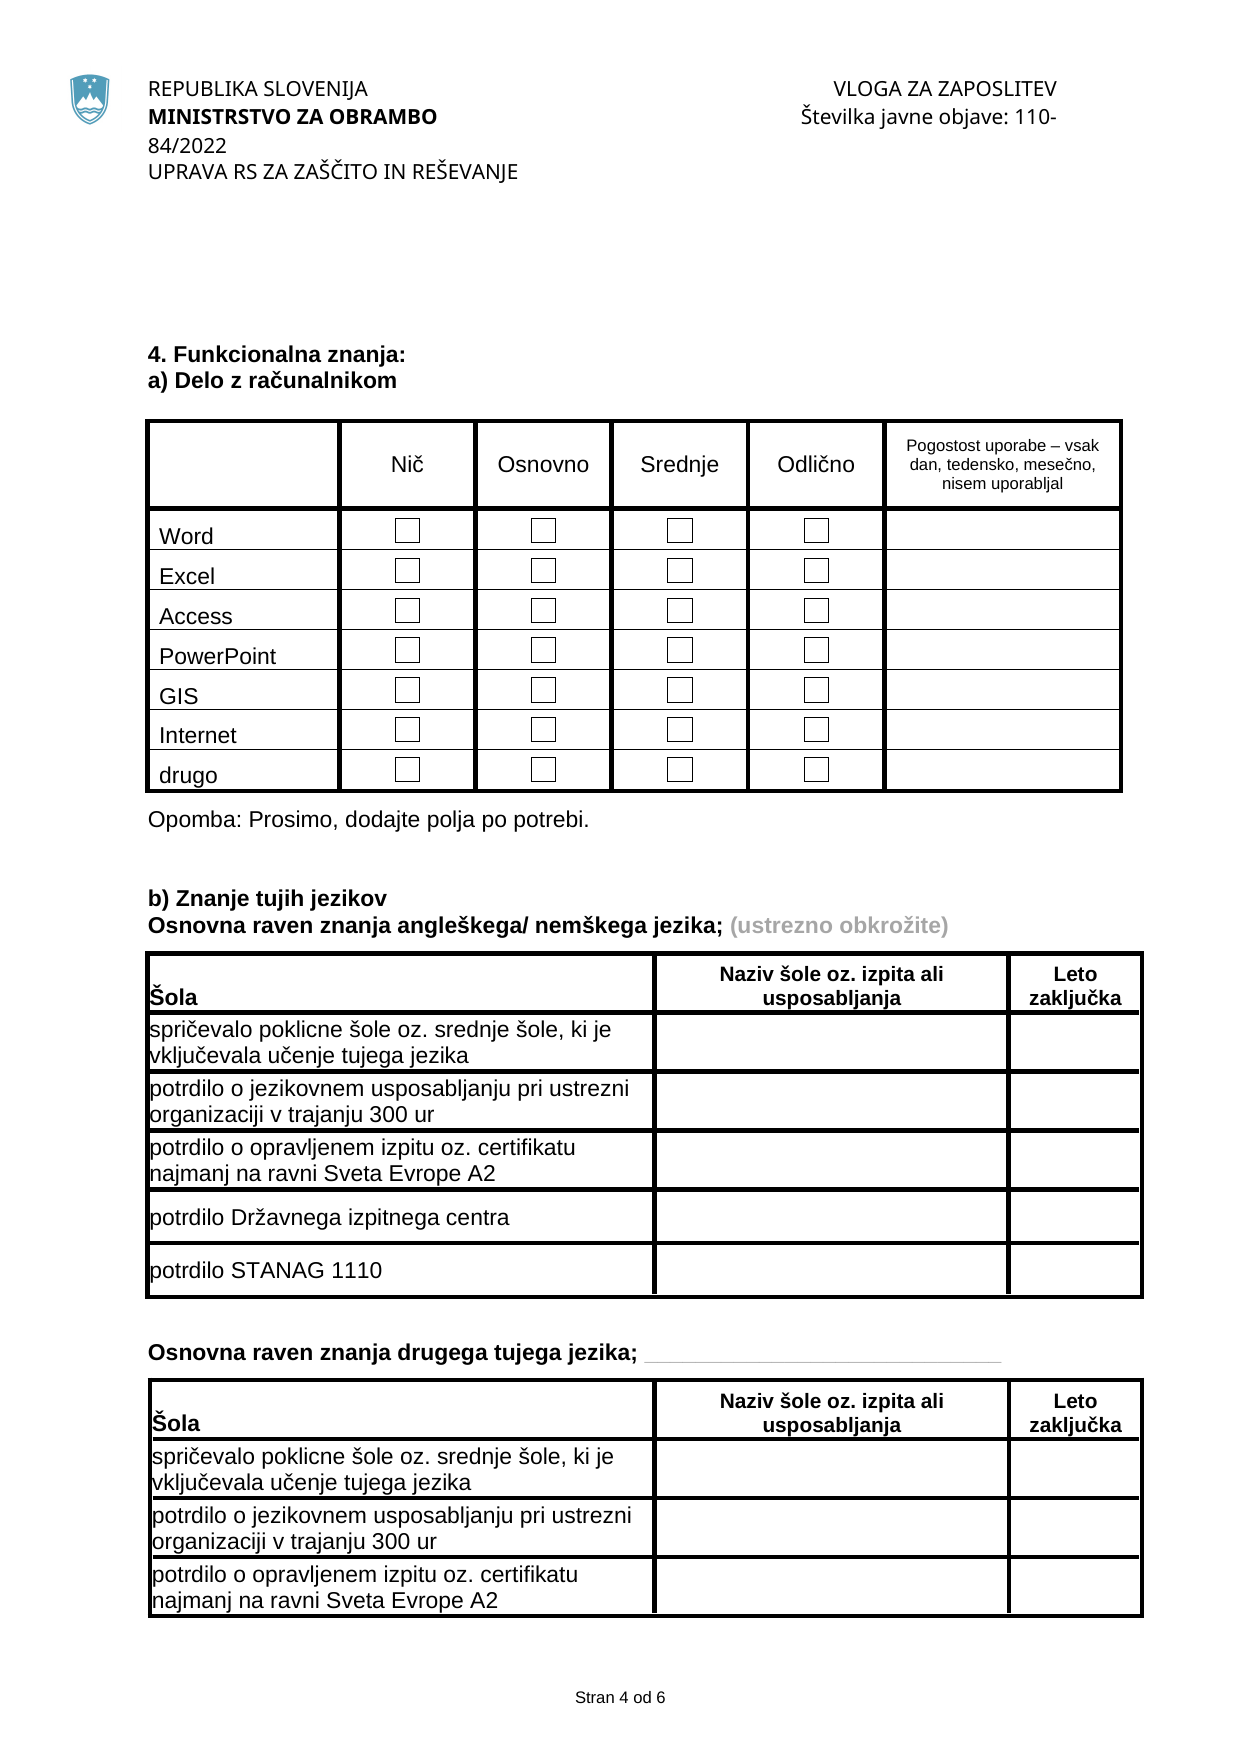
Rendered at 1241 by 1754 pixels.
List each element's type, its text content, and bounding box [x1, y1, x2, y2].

table_cell [887, 511, 1119, 549]
table_header Leto zaključka [1011, 956, 1140, 1010]
table_cell [1011, 1187, 1140, 1241]
table_cell [342, 630, 473, 669]
table_cell Internet [150, 710, 337, 749]
table_cell [657, 1559, 1007, 1613]
table_cell [750, 550, 882, 589]
table_cell [614, 630, 746, 669]
table_cell [1011, 1128, 1140, 1187]
table_cell potrdilo Državnega izpitnega centra [150, 1192, 652, 1241]
table_cell [657, 1015, 1006, 1069]
table_cell [657, 1074, 1006, 1128]
table_cell [657, 1245, 1006, 1294]
table_cell [1011, 1069, 1140, 1128]
table_cell spričevalo poklicne šole oz. srednje šole, ki je vključevala učenje tujega jezika [152, 1438, 652, 1496]
text a) Delo z računalnikom [148, 367, 1092, 394]
picture [59, 66, 122, 132]
table_cell [478, 750, 609, 789]
table_cell Word [150, 511, 337, 549]
table_cell [478, 710, 609, 749]
table_cell [342, 750, 473, 789]
text Osnovna raven znanja angleškega/ nemškega jezika; (ustrezno obkrožite) [148, 911, 1092, 938]
table_header Naziv šole oz. izpita ali usposabljanja [657, 1382, 1007, 1437]
table_cell drugo [150, 750, 337, 789]
table_cell [750, 511, 882, 549]
table_cell [342, 590, 473, 629]
table_header Nič [342, 423, 473, 506]
table_cell [887, 550, 1119, 589]
table_cell potrdilo o opravljenem izpitu oz. certifikatu najmanj na ravni Sveta Evrope A2 [150, 1133, 652, 1187]
table_header Šola [150, 956, 652, 1010]
text b) Znanje tujih jezikov [148, 885, 1092, 911]
table_cell [750, 630, 882, 669]
table_cell [1011, 1437, 1140, 1496]
table_cell [342, 511, 473, 549]
table_cell [657, 1133, 1006, 1187]
table_cell [887, 590, 1119, 629]
table_cell [478, 590, 609, 629]
table_header Leto zaključka [1011, 1382, 1140, 1437]
table_cell [614, 590, 746, 629]
table_cell GIS [150, 670, 337, 709]
text Osnovna raven znanja drugega tujega jezika; ____________________________ [148, 1338, 1092, 1365]
table_cell [1011, 1241, 1140, 1294]
table_cell [887, 630, 1119, 669]
table_cell [750, 710, 882, 749]
table_header Osnovno [478, 423, 609, 506]
table_cell potrdilo o opravljenem izpitu oz. certifikatu najmanj na ravni Sveta Evrope A2 [152, 1556, 652, 1613]
table_cell [750, 590, 882, 629]
table_cell Excel [150, 550, 337, 589]
table_cell [614, 750, 746, 789]
table_cell [478, 550, 609, 589]
table_cell [657, 1192, 1006, 1241]
table_cell [342, 710, 473, 749]
table_cell [342, 550, 473, 589]
table_cell [614, 511, 746, 549]
table_cell Access [150, 590, 337, 629]
table_cell [1011, 1555, 1140, 1613]
table_cell [887, 750, 1119, 789]
table_cell potrdilo o jezikovnem usposabljanju pri ustrezni organizaciji v trajanju 300 ur [152, 1497, 652, 1554]
table_cell [1011, 1496, 1140, 1554]
table_header Naziv šole oz. izpita ali usposabljanja [657, 956, 1006, 1010]
table_header Odlično [750, 423, 882, 506]
table_cell PowerPoint [150, 630, 337, 669]
table_cell [1011, 1010, 1140, 1069]
table_cell [614, 670, 746, 709]
table_header Pogostost uporabe – vsak dan, tedensko, mesečno, nisem uporabljal [887, 423, 1119, 506]
table_header [150, 423, 337, 506]
table_cell [750, 670, 882, 709]
table_cell potrdilo o jezikovnem usposabljanju pri ustrezni organizaciji v trajanju 300 ur [150, 1074, 652, 1128]
table_cell [614, 550, 746, 589]
table_header Srednje [614, 423, 746, 506]
text Opomba: Prosimo, dodajte polja po potrebi. [148, 806, 1092, 832]
table_cell [887, 710, 1119, 749]
table_cell [657, 1441, 1007, 1496]
table_cell [342, 670, 473, 709]
table_cell [887, 670, 1119, 709]
table_cell [657, 1500, 1007, 1554]
text 4. Funkcionalna znanja: [148, 341, 1092, 367]
table_header Šola [152, 1382, 652, 1437]
table_cell [478, 511, 609, 549]
table_cell [750, 750, 882, 789]
table_cell potrdilo STANAG 1110 [150, 1245, 652, 1294]
table_cell [614, 710, 746, 749]
table_cell [478, 630, 609, 669]
table_cell [478, 670, 609, 709]
table_cell spričevalo poklicne šole oz. srednje šole, ki je vključevala učenje tujega jezika [150, 1015, 652, 1069]
